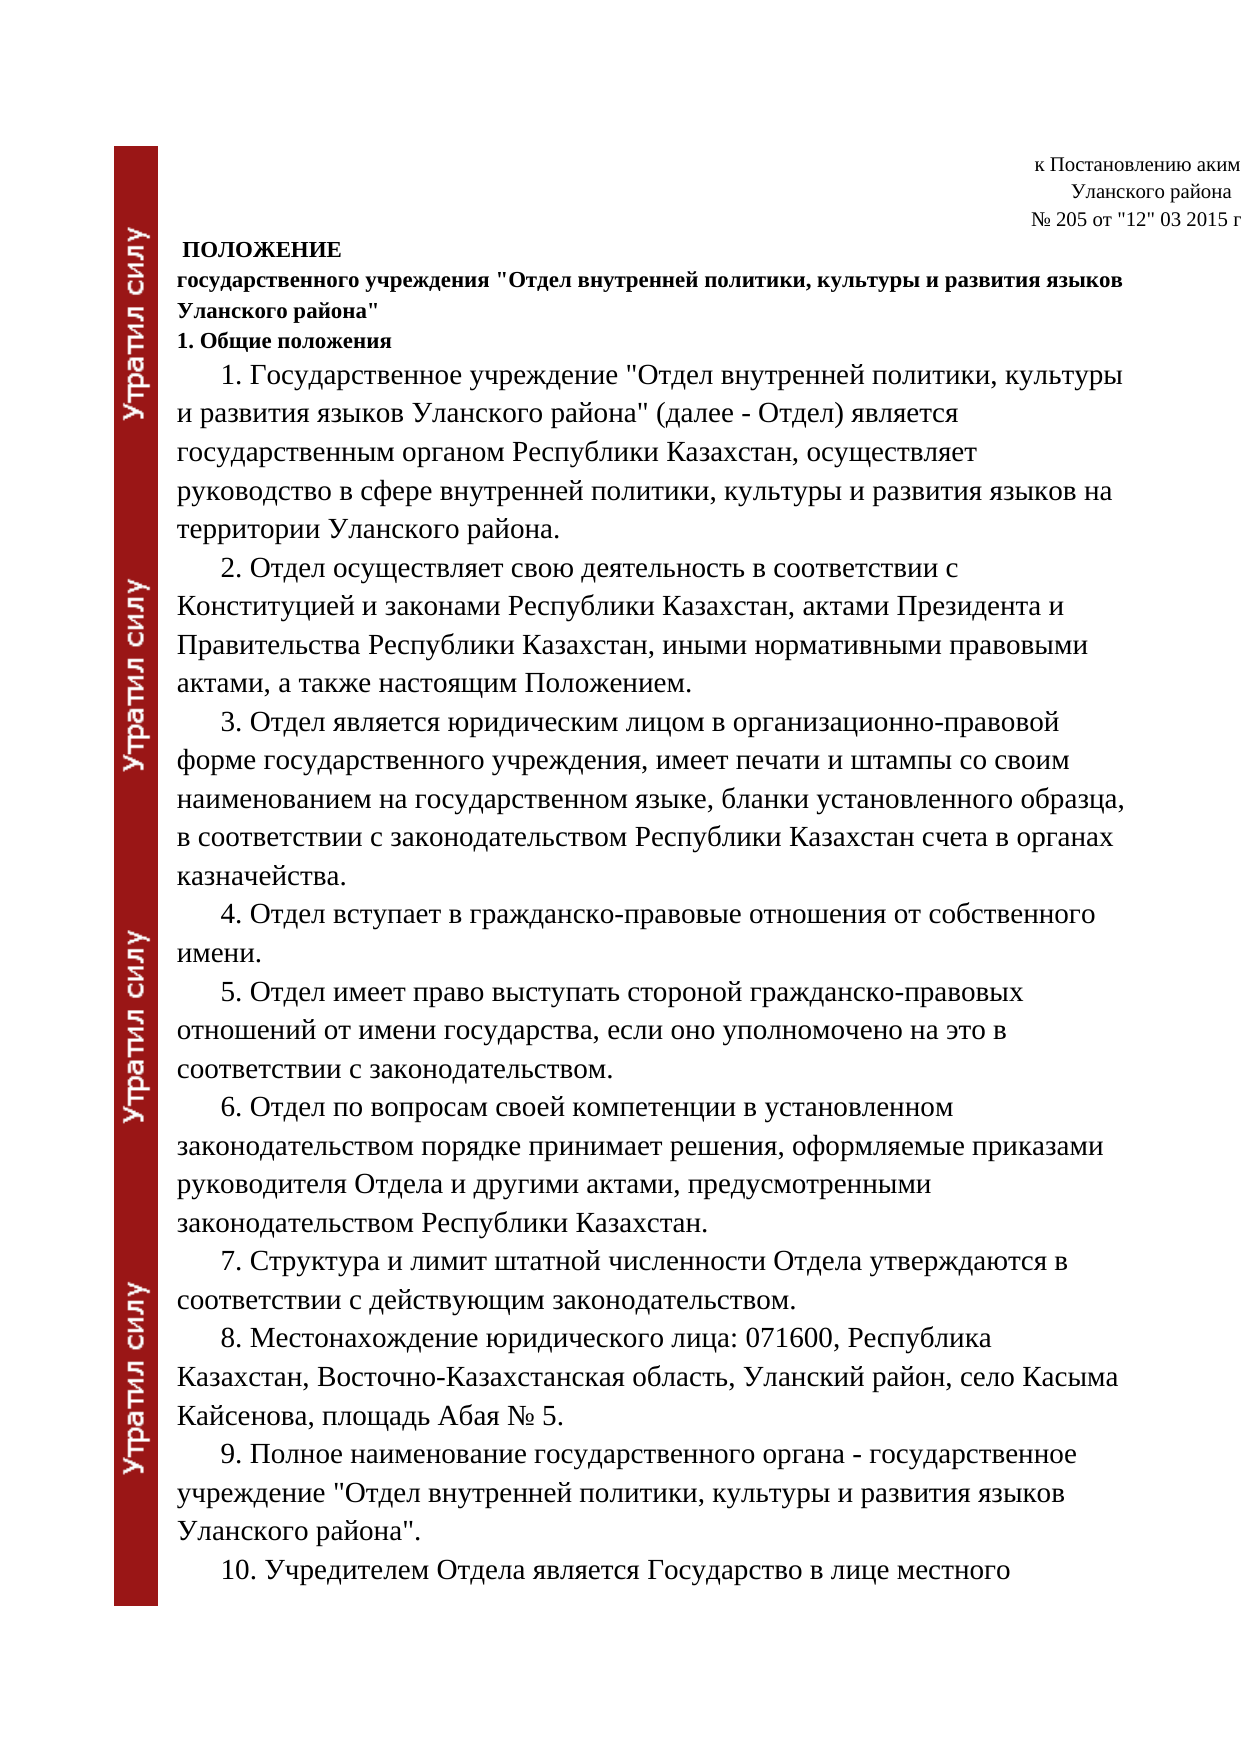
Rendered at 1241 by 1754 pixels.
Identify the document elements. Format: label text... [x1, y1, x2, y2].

table_header [101, 150, 912, 236]
picture [114, 353, 158, 357]
picture [114, 1585, 158, 1606]
text ПОЛОЖЕНИЕ государственного учреждения "Отдел внутренней политики, культуры и развития языков Уланского района" 1. Общие положения [112, 236, 1128, 353]
table_header Приложение № 1 к Постановлению акимата Уланского района № 205 от "12" 03 2015 года [912, 150, 1240, 236]
picture [114, 146, 158, 150]
